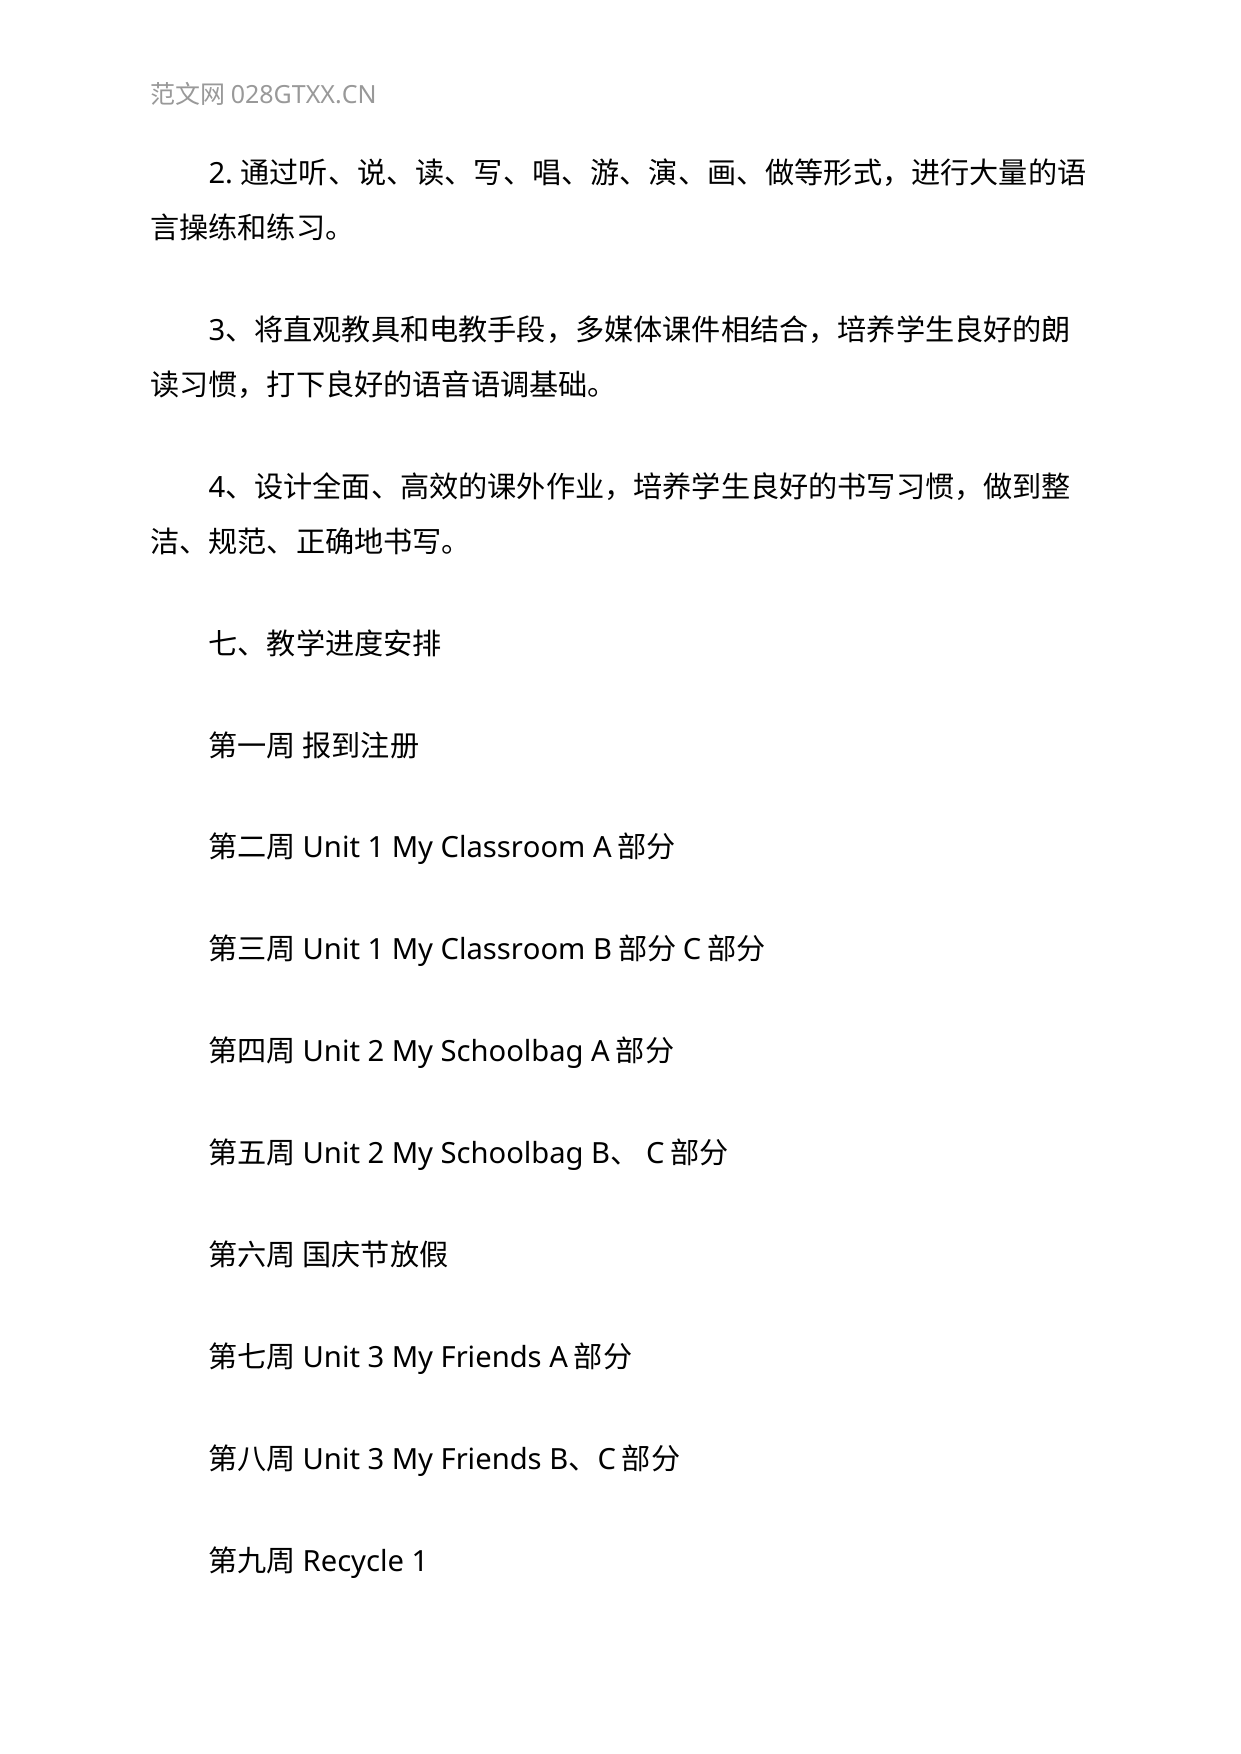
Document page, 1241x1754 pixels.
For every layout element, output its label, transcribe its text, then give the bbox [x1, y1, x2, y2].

text 4、设计全面、高效的课外作业，培养学生良好的书写习惯，做到整洁、规范、正确地书写。 [150, 463, 1090, 561]
text 第八周 Unit 3 My Friends B、C部分 [150, 1436, 1090, 1478]
text 第一周 报到注册 [150, 722, 1090, 764]
text 七、教学进度安排 [150, 620, 1090, 663]
text 第五周 Unit 2 My Schoolbag B、 C部分 [150, 1130, 1090, 1172]
text 第四周 Unit 2 My Schoolbag A部分 [150, 1028, 1090, 1070]
text 2. 通过听、说、读、写、唱、游、演、画、做等形式，进行大量的语言操练和练习。 [150, 150, 1090, 247]
text 第六周 国庆节放假 [150, 1232, 1090, 1274]
text 3、将直观教具和电教手段，多媒体课件相结合，培养学生良好的朗读习惯，打下良好的语音语调基础。 [150, 307, 1090, 404]
text 第九周 Recycle 1 [150, 1537, 1090, 1580]
text 第三周 Unit 1 My Classroom B部分 C部分 [150, 926, 1090, 968]
text 第七周 Unit 3 My Friends A部分 [150, 1333, 1090, 1376]
text 第二周 Unit 1 My Classroom A部分 [150, 824, 1090, 866]
